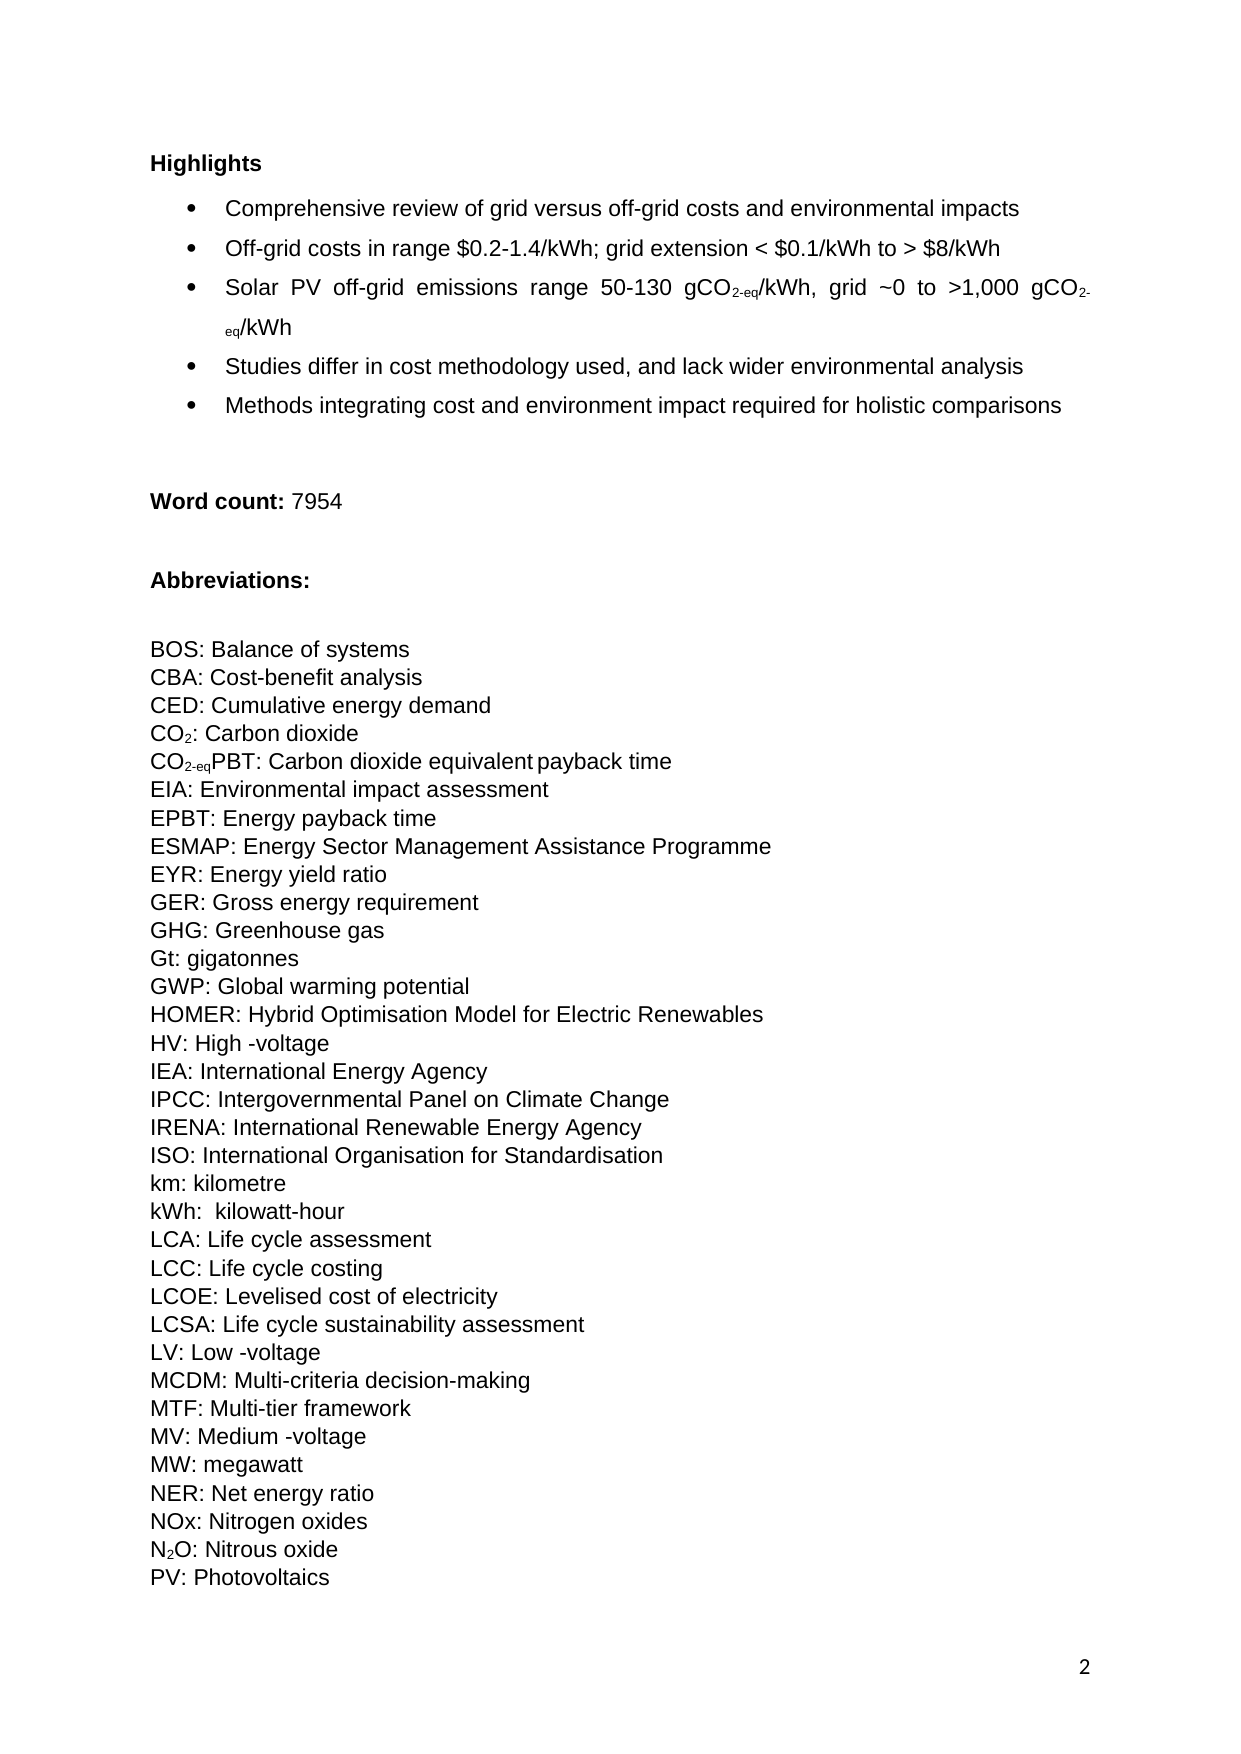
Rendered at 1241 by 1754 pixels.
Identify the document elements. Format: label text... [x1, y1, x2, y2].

text IEA: International Energy Agency [150, 1057, 1090, 1085]
list Off-grid costs in range $0.2-1.4/kWh; grid extension < $0.1/kWh to > $8/kWh [187, 234, 1090, 261]
text kWh: kilowatt-hour [150, 1197, 1090, 1225]
text GWP: Global warming potential [150, 972, 1090, 1000]
text MCDM: Multi-criteria decision-making [150, 1366, 1090, 1394]
list Solar PV off-grid emissions range 50-130 gCO2-eq/kWh, grid ~0 to >1,000 gCO2-eq/kWh [187, 274, 1090, 340]
text MTF: Multi-tier framework [150, 1394, 1090, 1422]
text GER: Gross energy requirement [150, 888, 1090, 916]
text NOx: Nitrogen oxides [150, 1507, 1090, 1535]
text HV: High -voltage [150, 1028, 1090, 1057]
text LV: Low -voltage [150, 1338, 1090, 1366]
text CO2: Carbon dioxide [150, 719, 1090, 747]
text EYR: Energy yield ratio [150, 860, 1090, 888]
list Comprehensive review of grid versus off-grid costs and environmental impacts [187, 195, 1090, 221]
text LCSA: Life cycle sustainability assessment [150, 1310, 1090, 1338]
text CBA: Cost-benefit analysis [150, 663, 1090, 691]
text BOS: Balance of systems [150, 635, 1090, 663]
text EIA: Environmental impact assessment [150, 775, 1090, 803]
text CED: Cumulative energy demand [150, 691, 1090, 719]
text Abbreviations: [150, 567, 1090, 593]
text IPCC: Intergovernmental Panel on Climate Change [150, 1085, 1090, 1113]
text GHG: Greenhouse gas [150, 916, 1090, 944]
text MV: Medium -voltage [150, 1422, 1090, 1450]
text Highlights [150, 150, 1090, 176]
text IRENA: International Renewable Energy Agency [150, 1113, 1090, 1141]
text Word count: 7954 [150, 488, 1090, 514]
list Studies differ in cost methodology used, and lack wider environmental analysis [187, 353, 1090, 379]
text ISO: International Organisation for Standardisation [150, 1141, 1090, 1169]
text ESMAP: Energy Sector Management Assistance Programme [150, 832, 1090, 860]
list Methods integrating cost and environment impact required for holistic comparisons [187, 392, 1090, 419]
text N2O: Nitrous oxide [150, 1535, 1090, 1563]
text CO2-eqPBT: Carbon dioxide equivalent payback time [150, 747, 1090, 775]
text LCOE: Levelised cost of electricity [150, 1282, 1090, 1310]
text PV: Photovoltaics [150, 1563, 1090, 1591]
text Gt: gigatonnes [150, 944, 1090, 972]
text NER: Net energy ratio [150, 1478, 1090, 1507]
text LCC: Life cycle costing [150, 1253, 1090, 1282]
text HOMER: Hybrid Optimisation Model for Electric Renewables [150, 1000, 1090, 1028]
text EPBT: Energy payback time [150, 803, 1090, 832]
text MW: megawatt [150, 1450, 1090, 1478]
text km: kilometre [150, 1169, 1090, 1197]
text LCA: Life cycle assessment [150, 1225, 1090, 1253]
